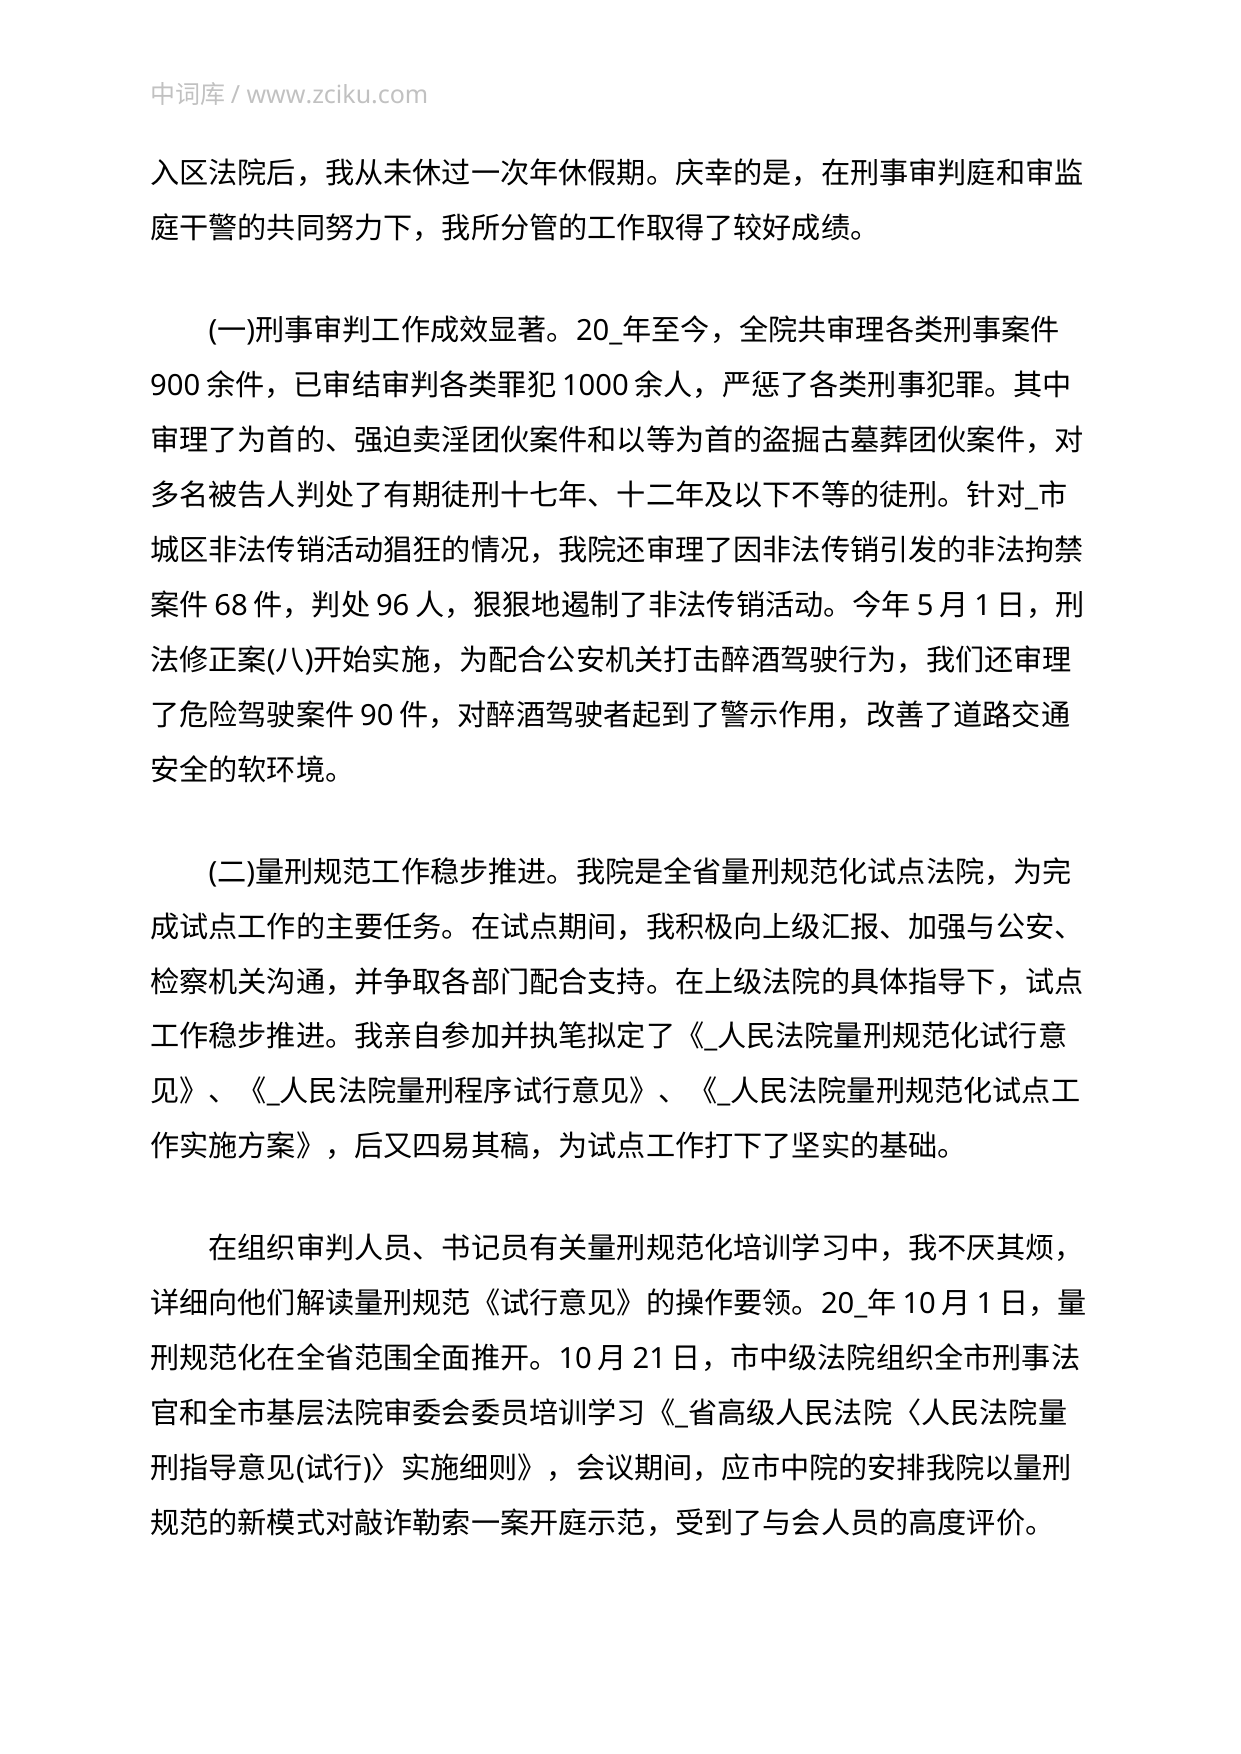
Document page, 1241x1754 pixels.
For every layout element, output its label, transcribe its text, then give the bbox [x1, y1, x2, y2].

text 在组织审判人员、书记员有关量刑规范化培训学习中，我不厌其烦，详细向他们解读量刑规范《试行意见》的操作要领。20_年10月1日，量刑规范化在全省范围全面推开。10月21日，市中级法院组织全市刑事法官和全市基层法院审委会委员培训学习《_省高级人民法院〈人民法院量刑指导意见(试行)〉实施细则》，会议期间，应市中院的安排我院以量刑规范的新模式对敲诈勒索一案开庭示范，受到了与会人员的高度评价。 [150, 1225, 1090, 1542]
text (二)量刑规范工作稳步推进。我院是全省量刑规范化试点法院，为完成试点工作的主要任务。在试点期间，我积极向上级汇报、加强与公安、检察机关沟通，并争取各部门配合支持。在上级法院的具体指导下，试点工作稳步推进。我亲自参加并执笔拟定了《_人民法院量刑规范化试行意见》、《_人民法院量刑程序试行意见》、《_人民法院量刑规范化试点工作实施方案》，后又四易其稿，为试点工作打下了坚实的基础。 [150, 848, 1090, 1165]
text (一)刑事审判工作成效显著。20_年至今，全院共审理各类刑事案件900余件，已审结审判各类罪犯1000余人，严惩了各类刑事犯罪。其中审理了为首的、强迫卖淫团伙案件和以等为首的盗掘古墓葬团伙案件，对多名被告人判处了有期徒刑十七年、十二年及以下不等的徒刑。针对_市城区非法传销活动猖狂的情况，我院还审理了因非法传销引发的非法拘禁案件68件，判处96人，狠狠地遏制了非法传销活动。今年5月1日，刑法修正案(八)开始实施，为配合公安机关打击醉酒驾驶行为，我们还审理了危险驾驶案件90件，对醉酒驾驶者起到了警示作用，改善了道路交通安全的软环境。 [150, 307, 1090, 789]
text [150, 150, 1090, 247]
